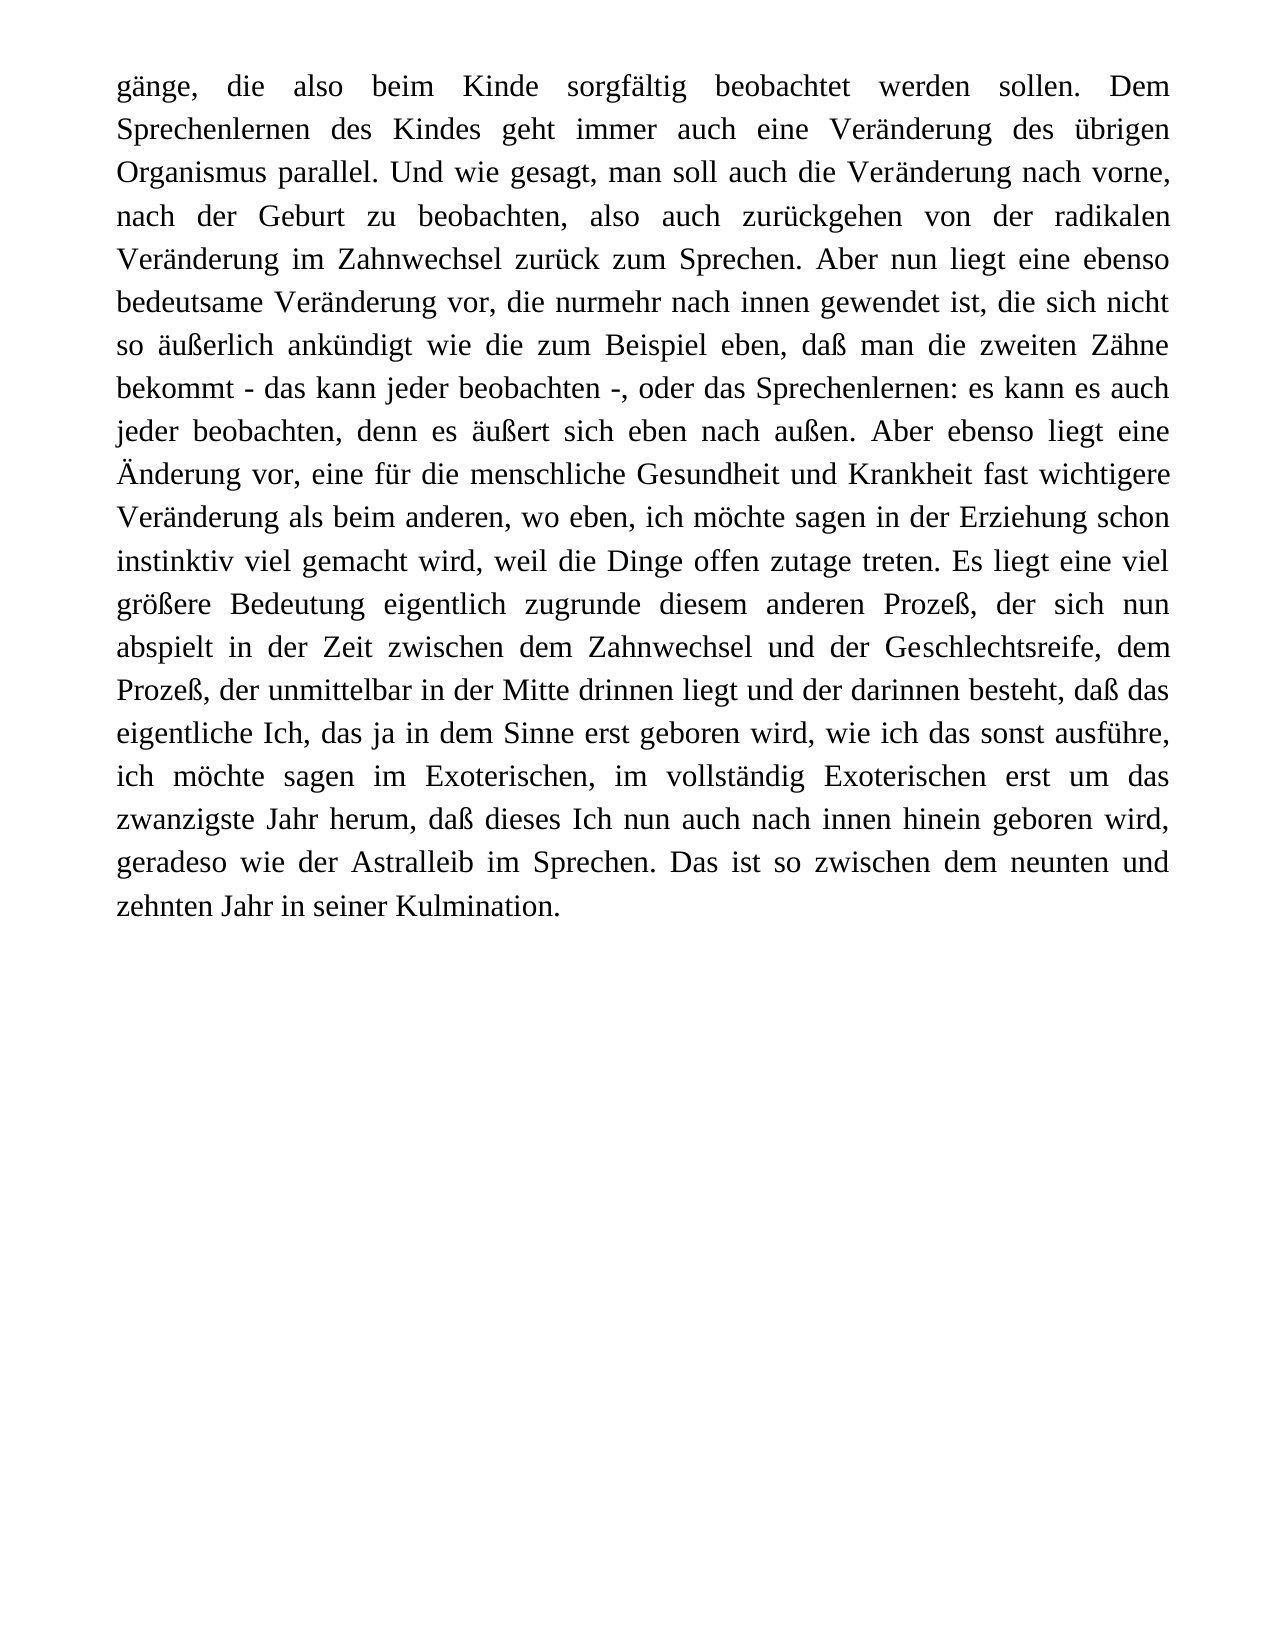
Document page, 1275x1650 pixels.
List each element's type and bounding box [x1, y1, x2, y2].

text [116, 67, 1171, 923]
